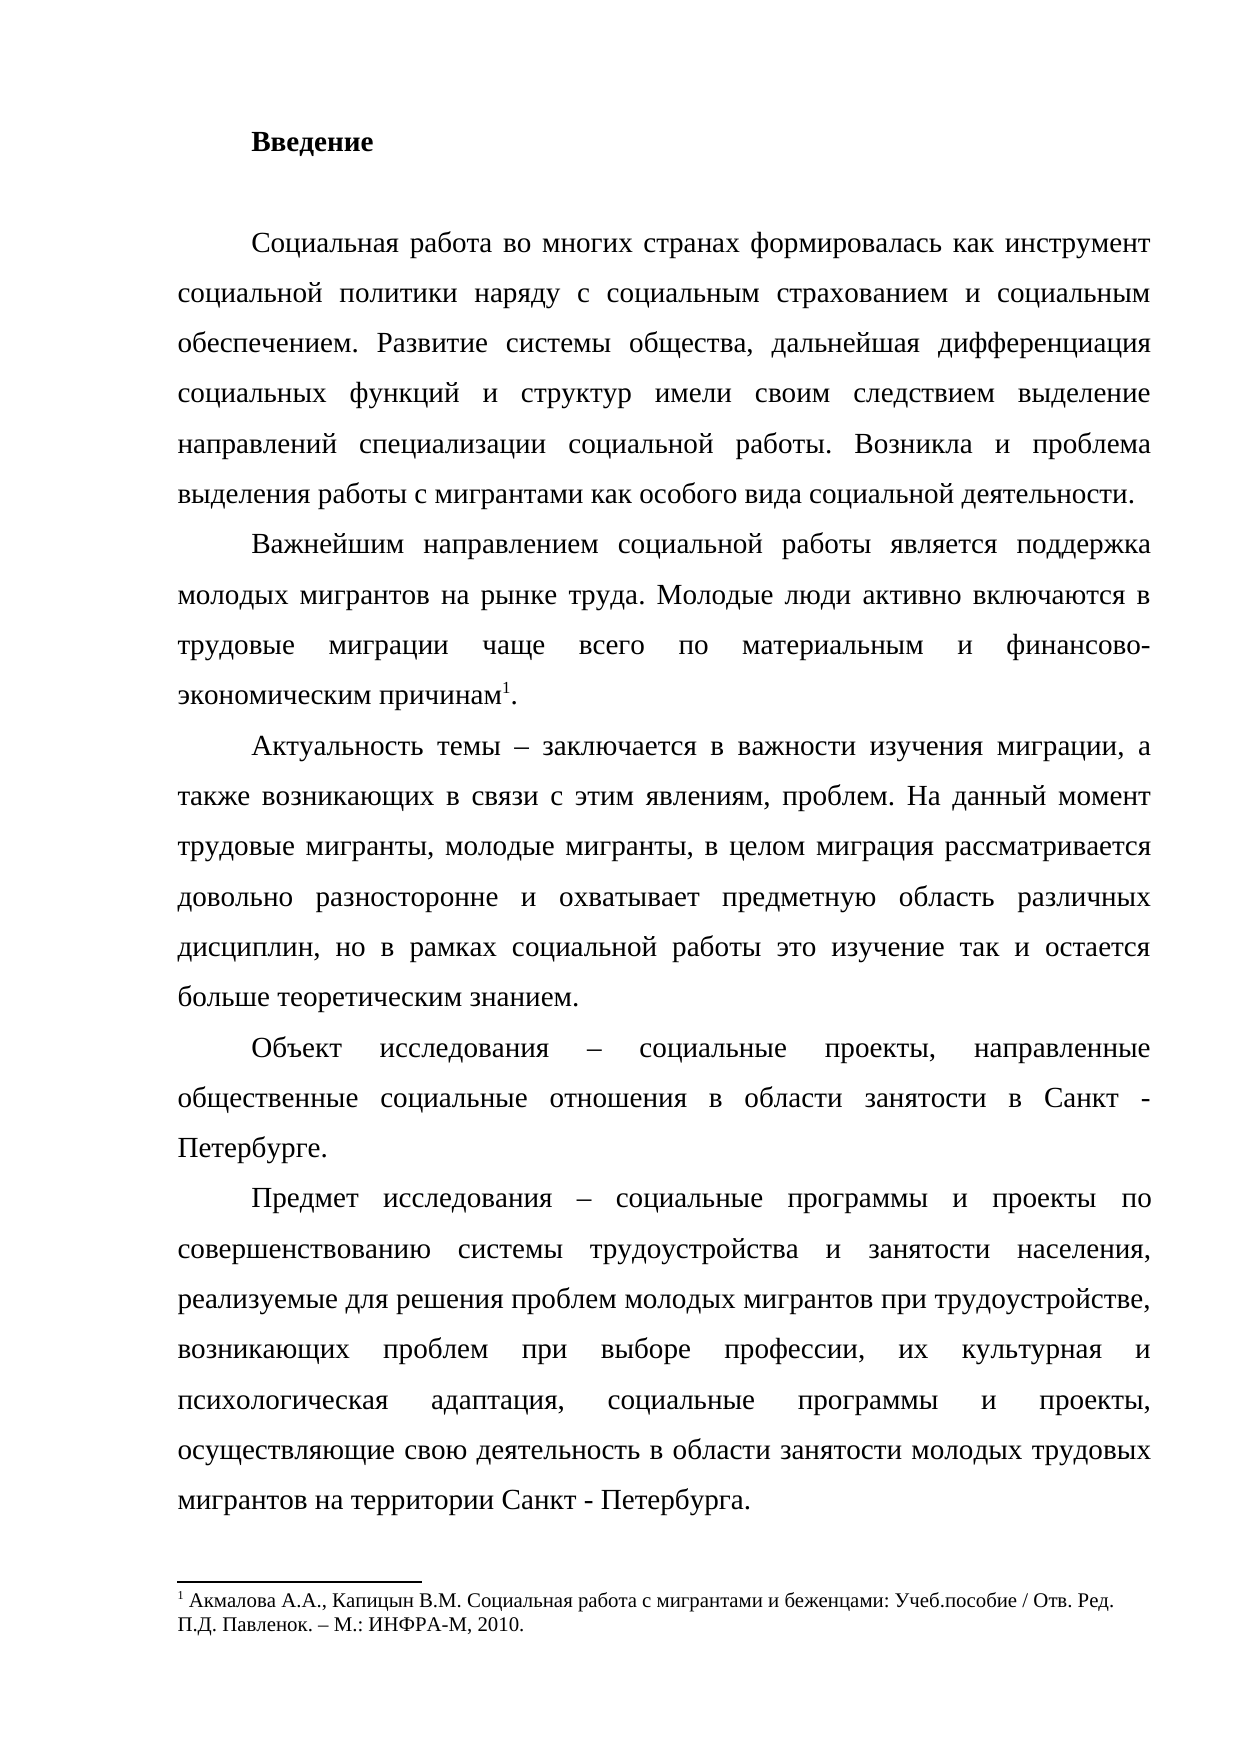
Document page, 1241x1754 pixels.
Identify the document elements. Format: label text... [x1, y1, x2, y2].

text Важнейшим направлением социальной работы является поддержка молодых мигрантов на рынке труда. Молодые люди активно включаются в трудовые миграции чаще всего по материальным и финансово-экономическим причинам. [177, 527, 1152, 711]
text Введение [177, 124, 1152, 158]
text Объект исследования – социальные проекты, направленные общественные социальные отношения в области занятости в Санкт - Петербурге. [177, 1030, 1152, 1164]
text Актуальность темы – заключается в важности изучения миграции, а также возникающих в связи с этим явлениям, проблем. На данный момент трудовые мигранты, молодые мигранты, в целом миграция рассматривается довольно разносторонне и охватывает предметную область различных дисциплин, но в рамках социальной работы это изучение так и остается больше теоретическим знанием. [177, 728, 1152, 1013]
text Предмет исследования – социальные программы и проекты по совершенствованию системы трудоустройства и занятости населения, реализуемые для решения проблем молодых мигрантов при трудоустройстве, возникающих проблем при выборе профессии, их культурная и психологическая адаптация, социальные программы и проекты, осуществляющие свою деятельность в области занятости молодых трудовых мигрантов на территории Санкт - Петербурга. [177, 1181, 1152, 1516]
text Социальная работа во многих странах формировалась как инструмент социальной политики наряду с социальным страхованием и социальным обеспечением. Развитие системы общества, дальнейшая дифференциация социальных функций и структур имели своим следствием выделение направлений специализации социальной работы. Возникла и проблема выделения работы с мигрантами как особого вида социальной деятельности. [177, 225, 1152, 510]
